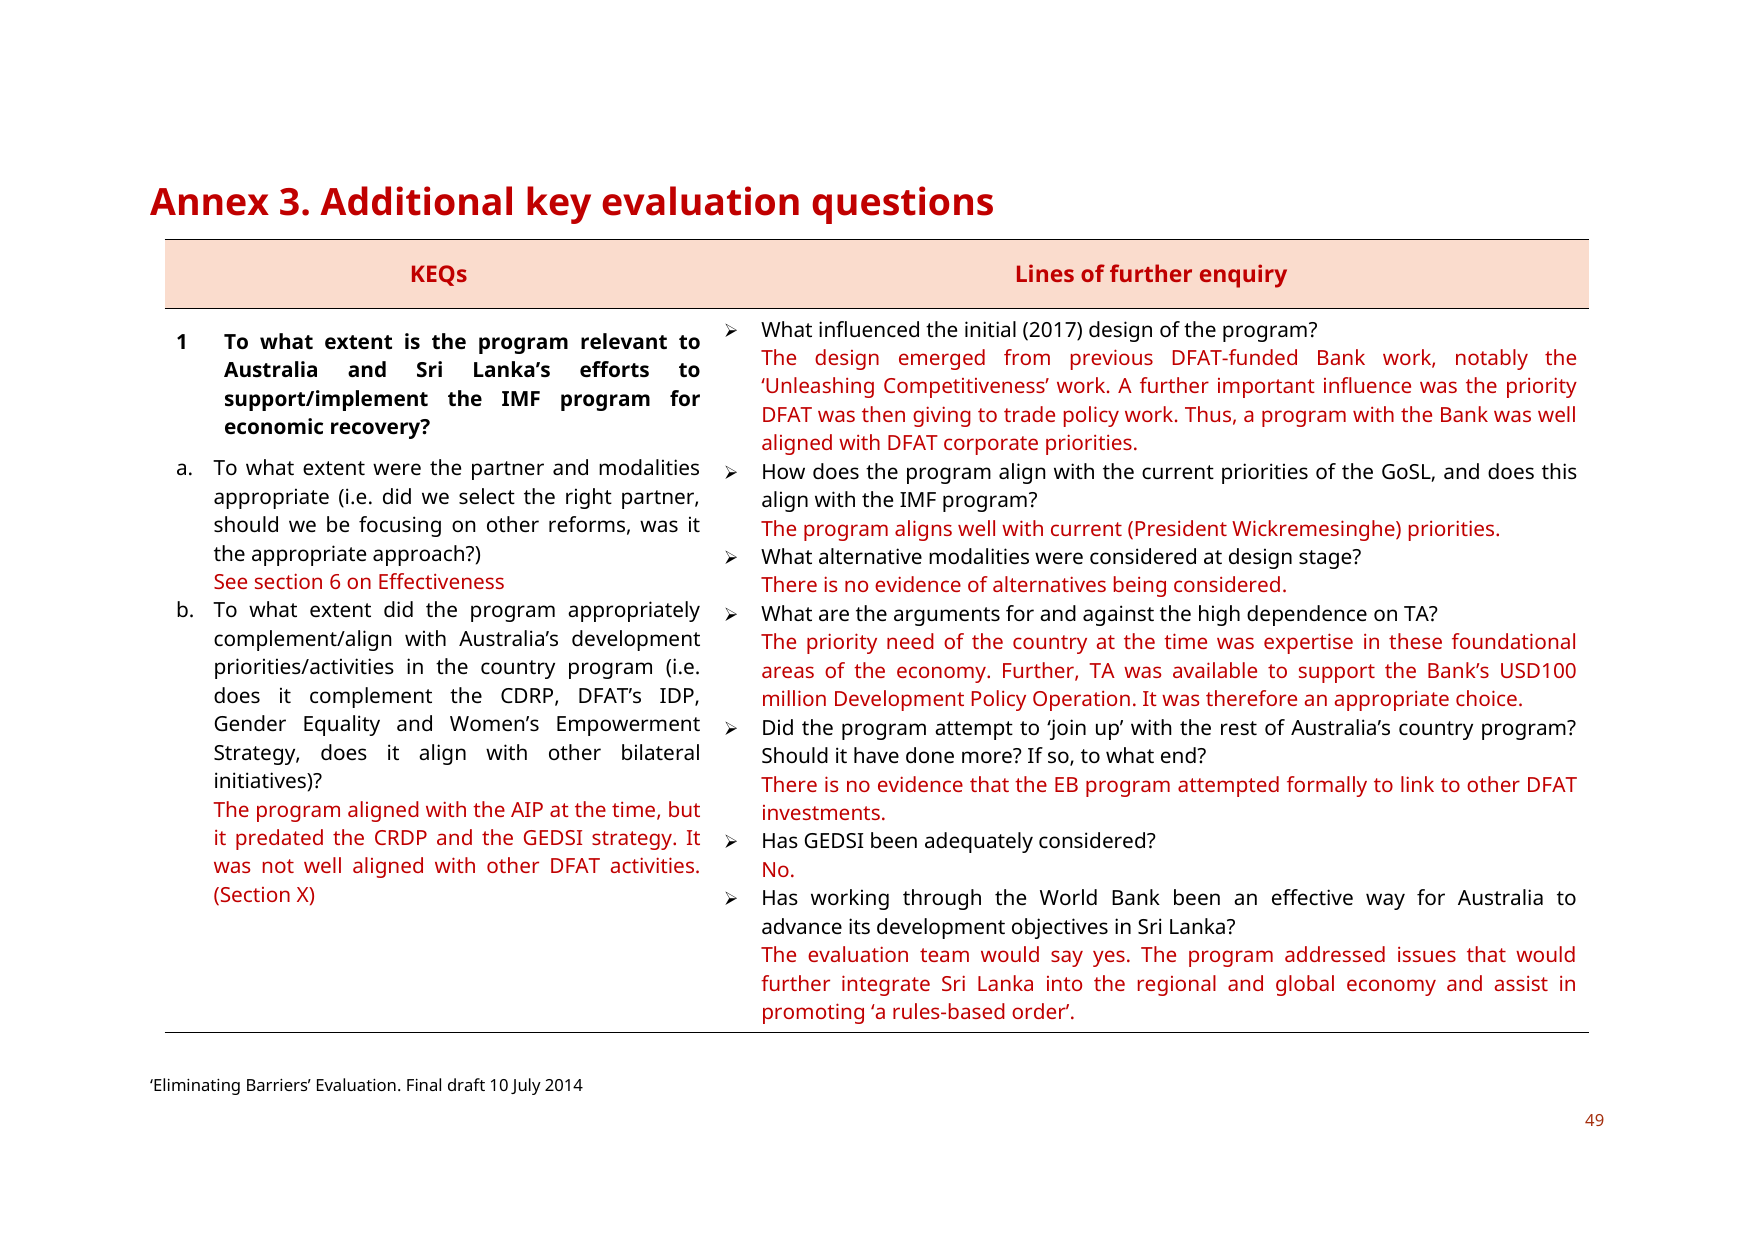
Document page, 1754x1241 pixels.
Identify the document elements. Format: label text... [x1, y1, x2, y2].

table_header KEQs [165, 240, 712, 308]
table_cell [165, 309, 712, 1032]
subtitle Annex 3. Additional key evaluation questions [150, 175, 1604, 226]
table_header Lines of further enquiry [712, 240, 1589, 308]
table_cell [712, 309, 1589, 1032]
